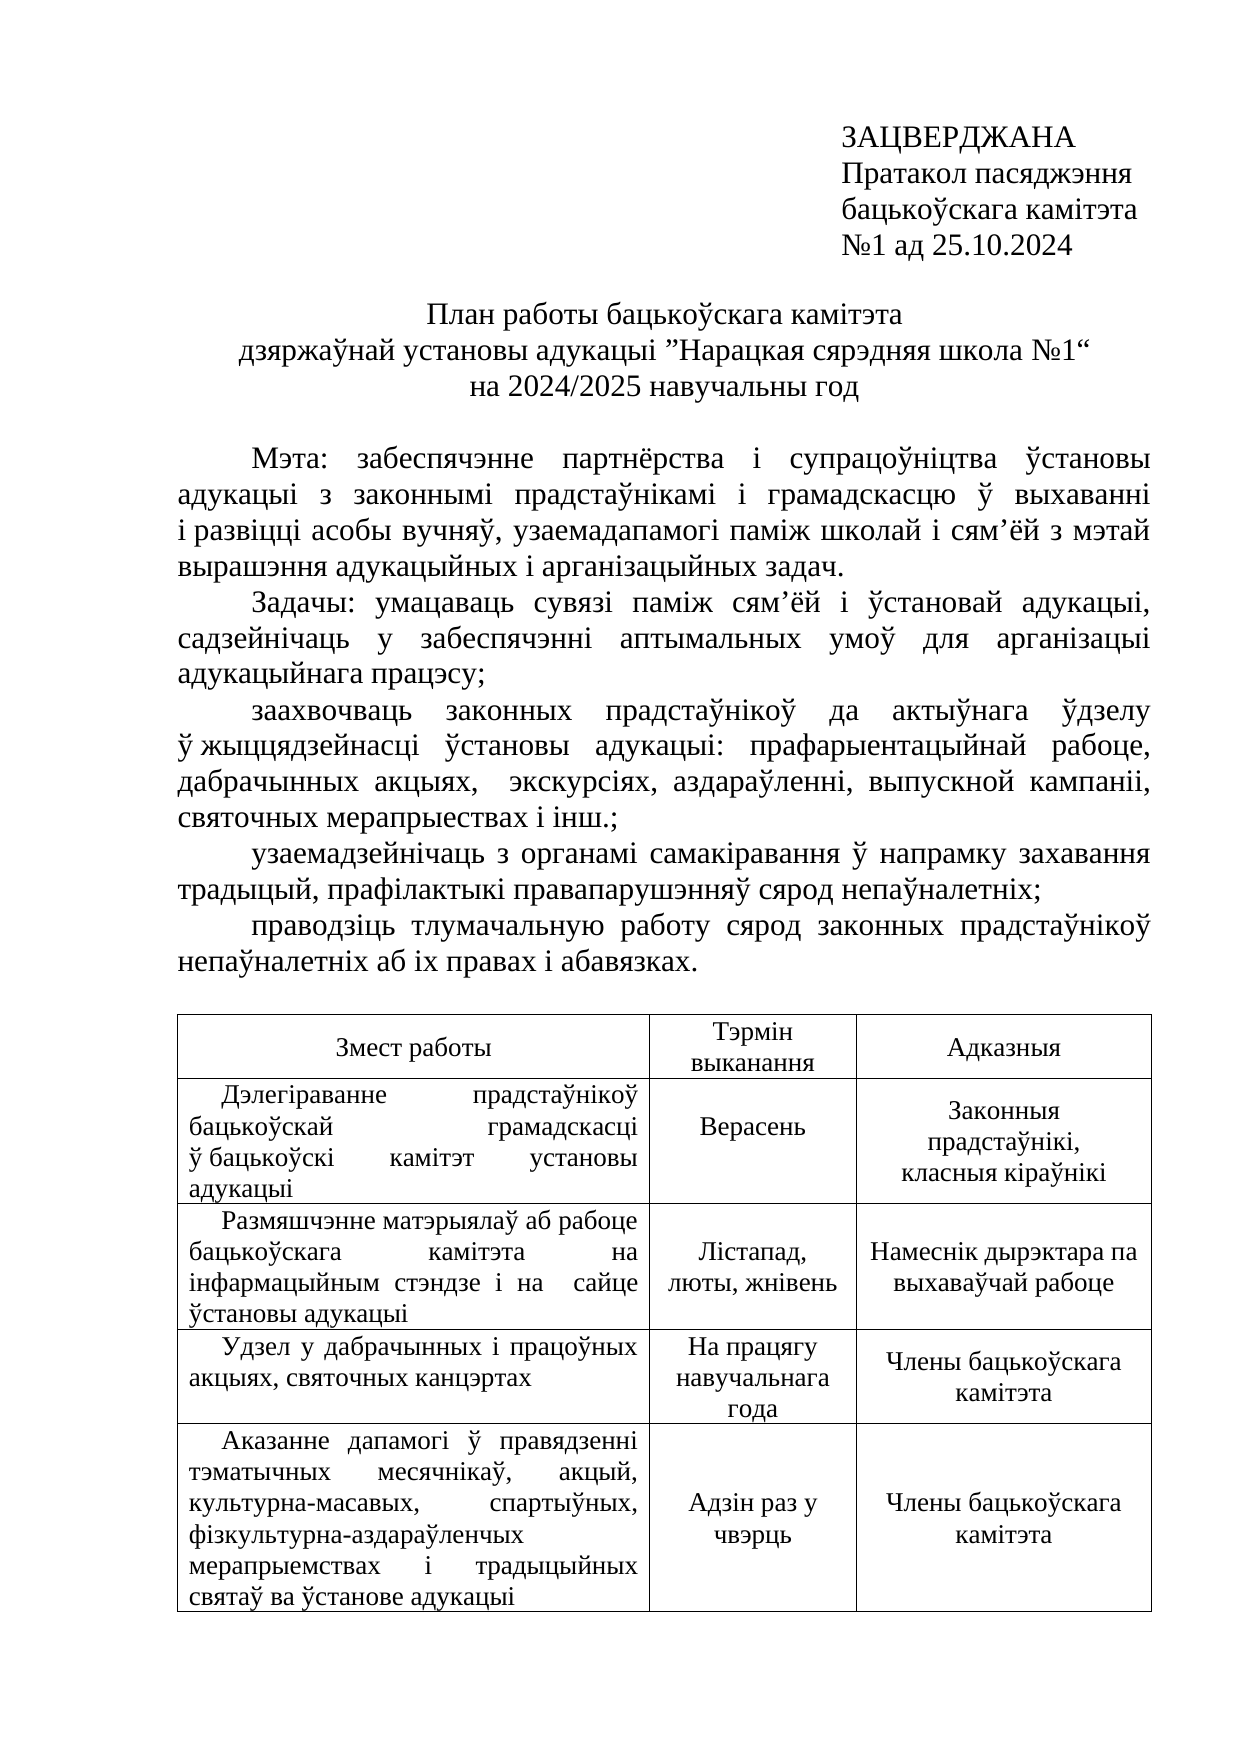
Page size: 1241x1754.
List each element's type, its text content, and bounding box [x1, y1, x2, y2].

table_header Змест работы [178, 1015, 649, 1077]
text бацькоўскага камітэта [841, 190, 1152, 226]
table_cell Адзін раз у чвэрць [650, 1424, 856, 1611]
text План работы бацькоўскага камітэта [177, 295, 1152, 331]
table_cell Дэлегіраванне прадстаўнікоў бацькоўскай грамадскасці ў бацькоўскі камітэт установы адукацыі [178, 1079, 649, 1203]
text заахвочваць законных прадстаўнікоў да актыўнага ўдзелу ў жыццядзейнасці ўстановы адукацыі: прафарыентацыйнай рабоце, дабрачынных акцыях, экскурсіях, аздараўленні, выпускной кампаніі, святочных мерапрыествах і інш.; [177, 691, 1152, 834]
text дзяржаўнай установы адукацыі ”Нарацкая сярэдняя школа №1“ [177, 331, 1152, 367]
text праводзіць тлумачальную работу сярод законных прадстаўнікоў непаўналетніх аб іх правах і абавязках. [177, 906, 1152, 978]
table_cell Размяшчэнне матэрыялаў аб рабоце бацькоўскага камітэта на інфармацыйным стэндзе і на сайце ўстановы адукацыі [178, 1204, 649, 1329]
table_header Адказныя [857, 1015, 1151, 1077]
table_cell Законныя прадстаўнікі, класныя кіраўнікі [857, 1079, 1151, 1203]
table_cell Члены бацькоўскага камітэта [857, 1330, 1151, 1423]
text Мэта: забеспячэнне партнёрства і супрацоўніцтва ўстановы адукацыі з законнымі прадстаўнікамі і грамадскасцю ў выхаванні і развіцці асобы вучняў, узаемадапамогі паміж школай і сям’ёй з мэтай вырашэння адукацыйных і арганізацыйных задач. [177, 439, 1152, 583]
table_cell На працягу навучальнага года [650, 1330, 856, 1423]
table_cell Лістапад, люты, жнівень [650, 1204, 856, 1329]
text узаемадзейнічаць з органамі самакіравання ў напрамку захавання традыцый, прафілактыкі правапарушэнняў сярод непаўналетніх; [177, 834, 1152, 906]
table_header Тэрмін выканання [650, 1015, 856, 1077]
table_cell Удзел у дабрачынных і працоўных акцыях, святочных канцэртах [178, 1330, 649, 1423]
table_cell Члены бацькоўскага камітэта [857, 1424, 1151, 1611]
text на 2024/2025 навучальны год [177, 367, 1152, 403]
table_cell Аказанне дапамогі ў правядзенні тэматычных месячнікаў, акцый, культурна-масавых, спартыўных, фізкультурна-аздараўленчых мерапрыемствах і традыцыйных святаў ва ўстанове адукацыі [178, 1424, 649, 1611]
text №1 ад 25.10.2024 [841, 226, 1152, 262]
table_cell Верасень [650, 1079, 856, 1203]
text Пратакол пасяджэння [841, 154, 1152, 190]
text ЗАЦВЕРДЖАНА [841, 118, 1152, 154]
table_cell Намеснік дырэктара па выхаваўчай рабоце [857, 1204, 1151, 1329]
text Задачы: умацаваць сувязі паміж сям’ёй і ўстановай адукацыі, садзейнічаць у забеспячэнні аптымальных умоў для арганізацыі адукацыйнага працэсу; [177, 583, 1152, 691]
